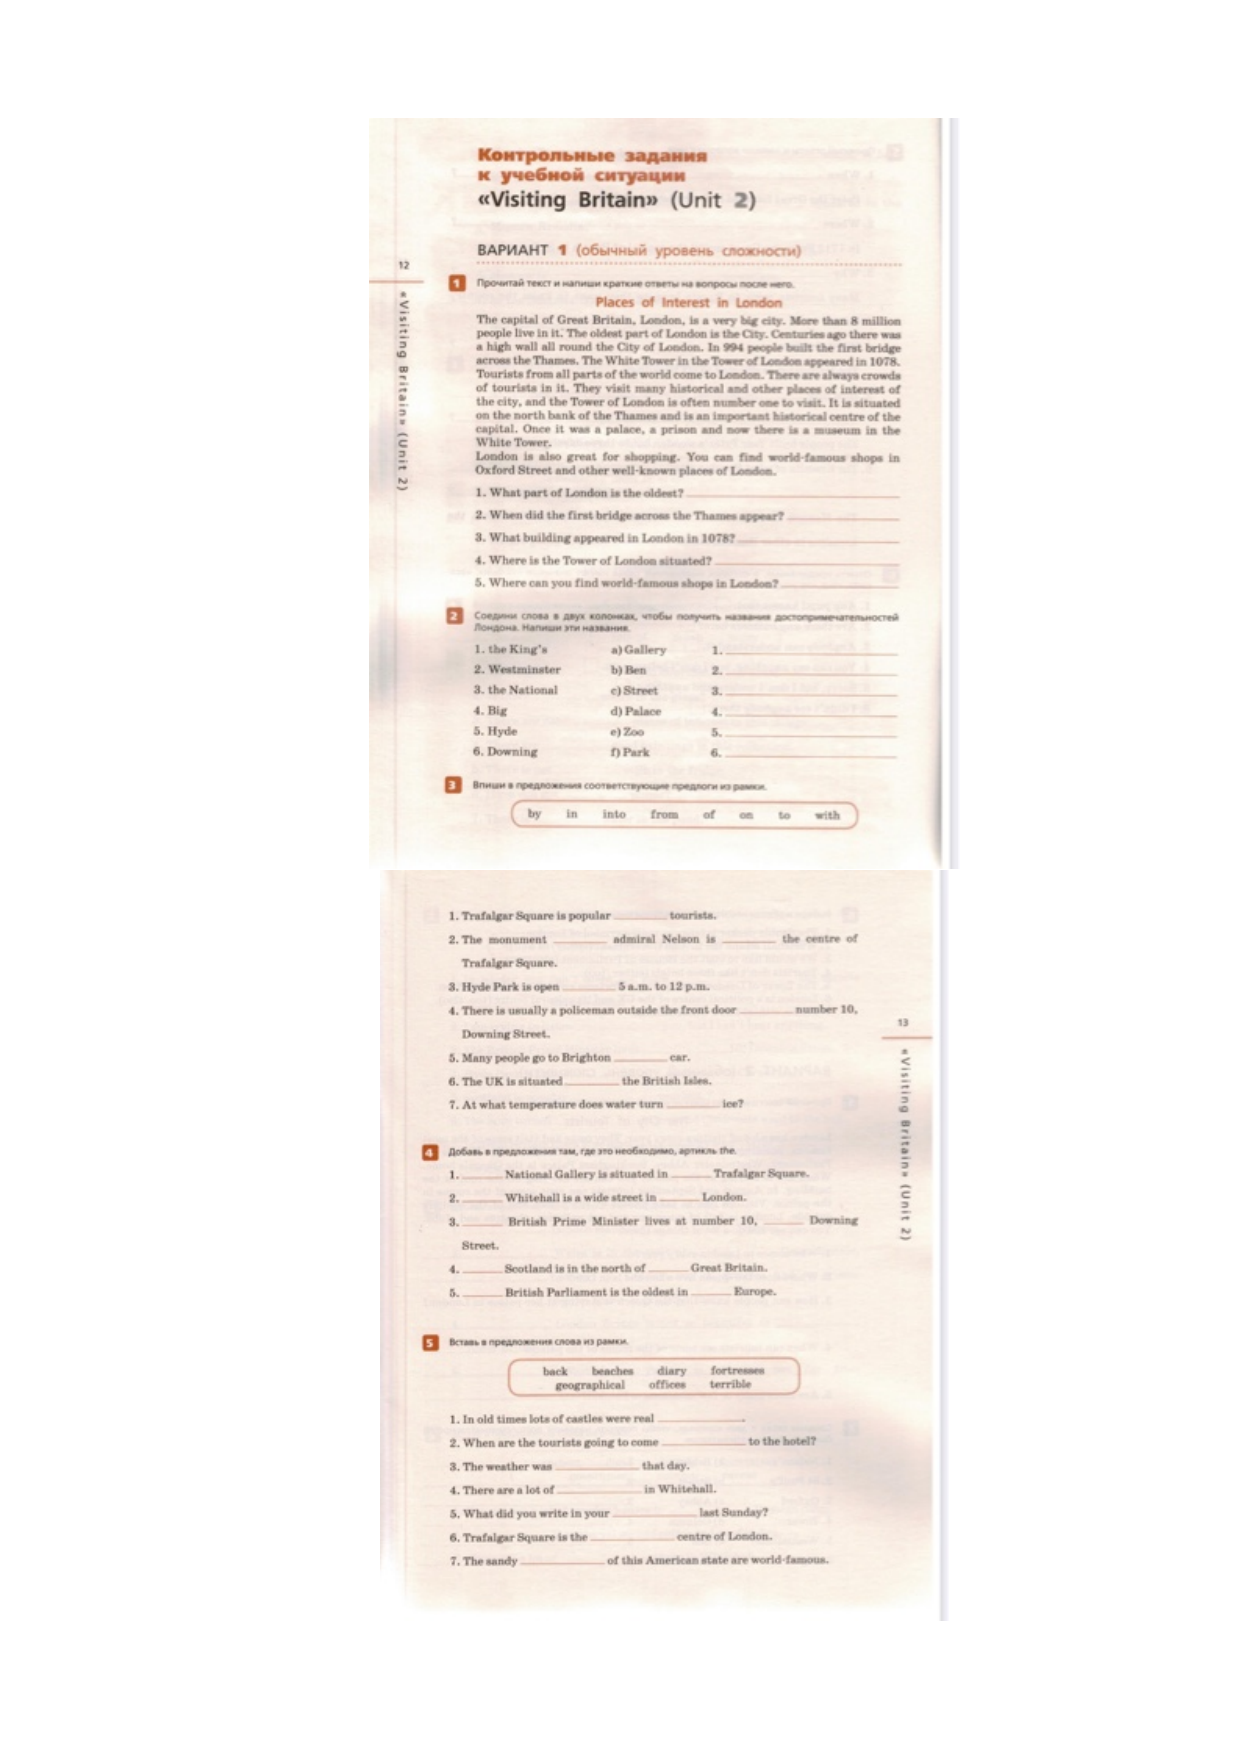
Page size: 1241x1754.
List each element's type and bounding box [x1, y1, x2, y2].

picture [369, 118, 960, 869]
picture [380, 870, 949, 1621]
